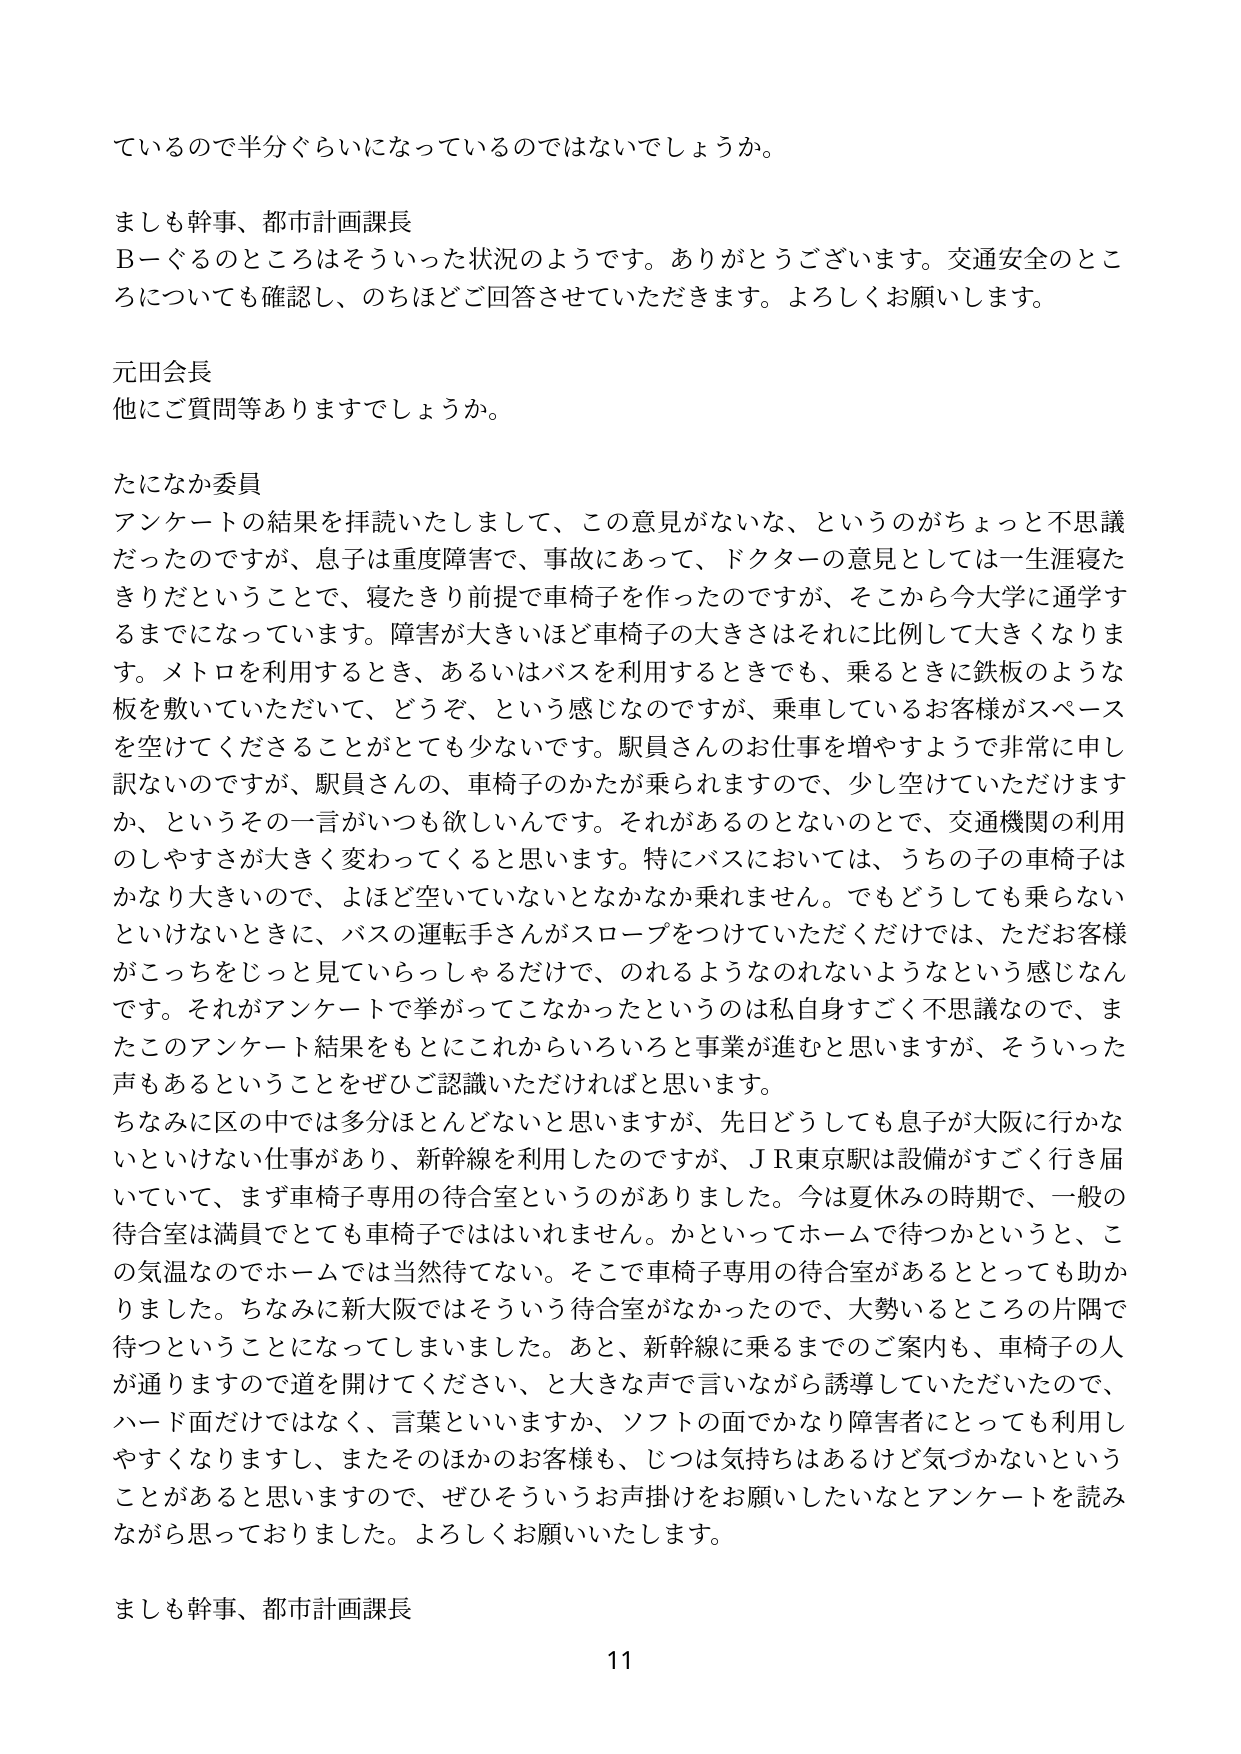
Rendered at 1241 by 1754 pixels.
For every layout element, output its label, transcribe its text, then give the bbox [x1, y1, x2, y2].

text 元田会長 [112, 352, 1128, 389]
text 他にご質問等ありますでしょうか。 [112, 389, 1128, 427]
text ましも幹事、都市計画課長 [112, 1589, 1128, 1627]
text アンケートの結果を拝読いたしまして、この意見がないな、というのがちょっと不思議だったのですが、息子は重度障害で、事故にあって、ドクターの意見としては一生涯寝たきりだということで、寝たきり前提で車椅子を作ったのですが、そこから今大学に通学するまでになっています。障害が大きいほど車椅子の大きさはそれに比例して大きくなります。メトロを利用するとき、あるいはバスを利用するときでも、乗るときに鉄板のような板を敷いていただいて、どうぞ、という感じなのですが、乗車しているお客様がスペースを空けてくださることがとても少ないです。駅員さんのお仕事を増やすようで非常に申し訳ないのですが、駅員さんの、車椅子のかたが乗られますので、少し空けていただけますか、というその一言がいつも欲しいんです。それがあるのとないのとで、交通機関の利用のしやすさが大きく変わってくると思います。特にバスにおいては、うちの子の車椅子はかなり大きいので、よほど空いていないとなかなか乗れません。でもどうしても乗らないといけないときに、バスの運転手さんがスロープをつけていただくだけでは、ただお客様がこっちをじっと見ていらっしゃるだけで、のれるようなのれないようなという感じなんです。それがアンケートで挙がってこなかったというのは私自身すごく不思議なので、またこのアンケート結果をもとにこれからいろいろと事業が進むと思いますが、そういった声もあるということをぜひご認識いただければと思います。 [112, 502, 1128, 1102]
text たになか委員 [112, 464, 1128, 502]
text ちなみに区の中では多分ほとんどないと思いますが、先日どうしても息子が大阪に行かないといけない仕事があり、新幹線を利用したのですが、ＪＲ東京駅は設備がすごく行き届いていて、まず車椅子専用の待合室というのがありました。今は夏休みの時期で、一般の待合室は満員でとても車椅子でははいれません。かといってホームで待つかというと、この気温なのでホームでは当然待てない。そこで車椅子専用の待合室があるととっても助かりました。ちなみに新大阪ではそういう待合室がなかったので、大勢いるところの片隅で待つということになってしまいました。あと、新幹線に乗るまでのご案内も、車椅子の人が通りますので道を開けてください、と大きな声で言いながら誘導していただいたので、ハード面だけではなく、言葉といいますか、ソフトの面でかなり障害者にとっても利用しやすくなりますし、またそのほかのお客様も、じつは気持ちはあるけど気づかないということがあると思いますので、ぜひそういうお声掛けをお願いしたいなとアンケートを読みながら思っておりました。よろしくお願いいたします。 [112, 1102, 1128, 1552]
text ましも幹事、都市計画課長 [112, 202, 1128, 239]
text Ｂーぐるのところはそういった状況のようです。ありがとうございます。交通安全のところについても確認し、のちほどご回答させていただきます。よろしくお願いします。 [112, 239, 1128, 314]
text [112, 127, 1128, 164]
